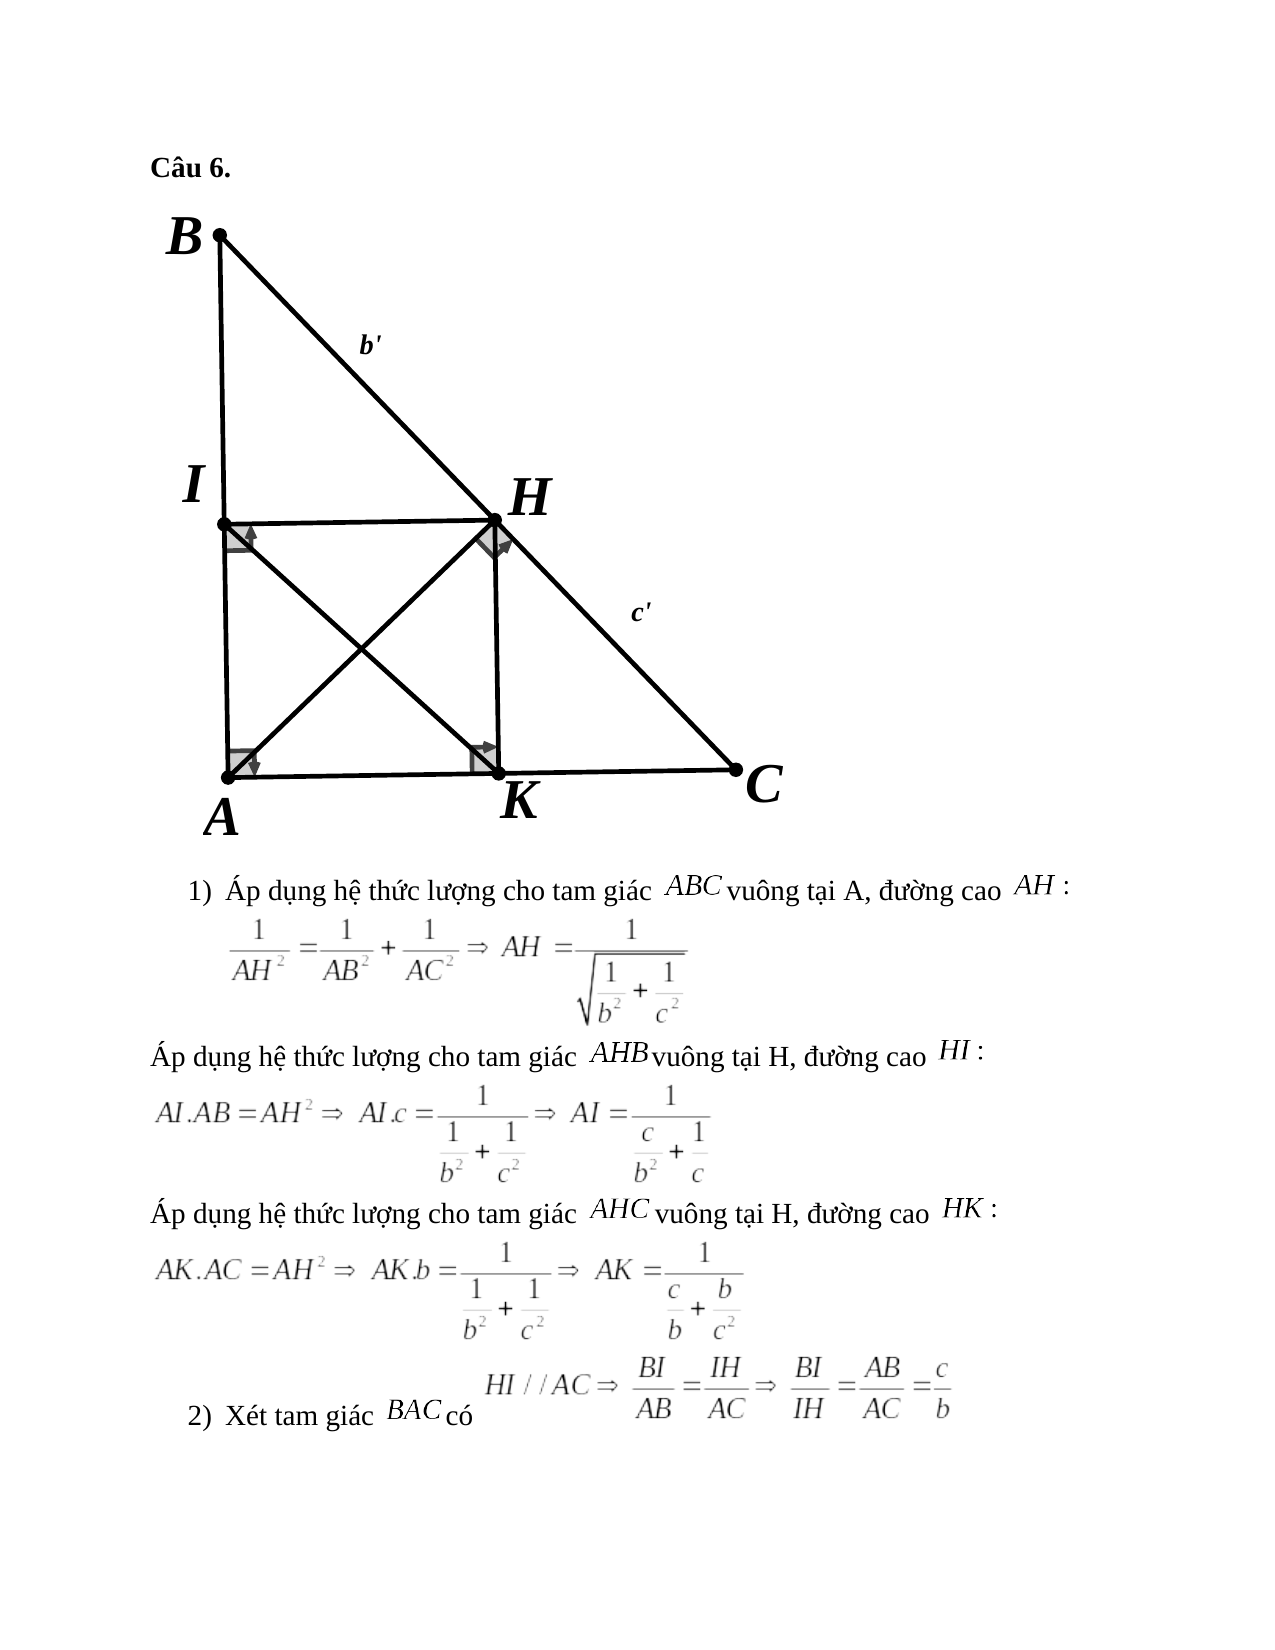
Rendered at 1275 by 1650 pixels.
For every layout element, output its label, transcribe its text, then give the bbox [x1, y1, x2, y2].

list Áp dụng hệ thức lượng cho tam giác vuông tại H, đường cao [150, 1035, 1125, 1072]
list Xét tam giác có [187, 1350, 1125, 1431]
list Áp dụng hệ thức lượng cho tam giác vuông tại A, đường cao [187, 869, 1125, 907]
list Áp dụng hệ thức lượng cho tam giác vuông tại H, đường cao [150, 1192, 1125, 1230]
list Câu 6. [150, 150, 1125, 183]
